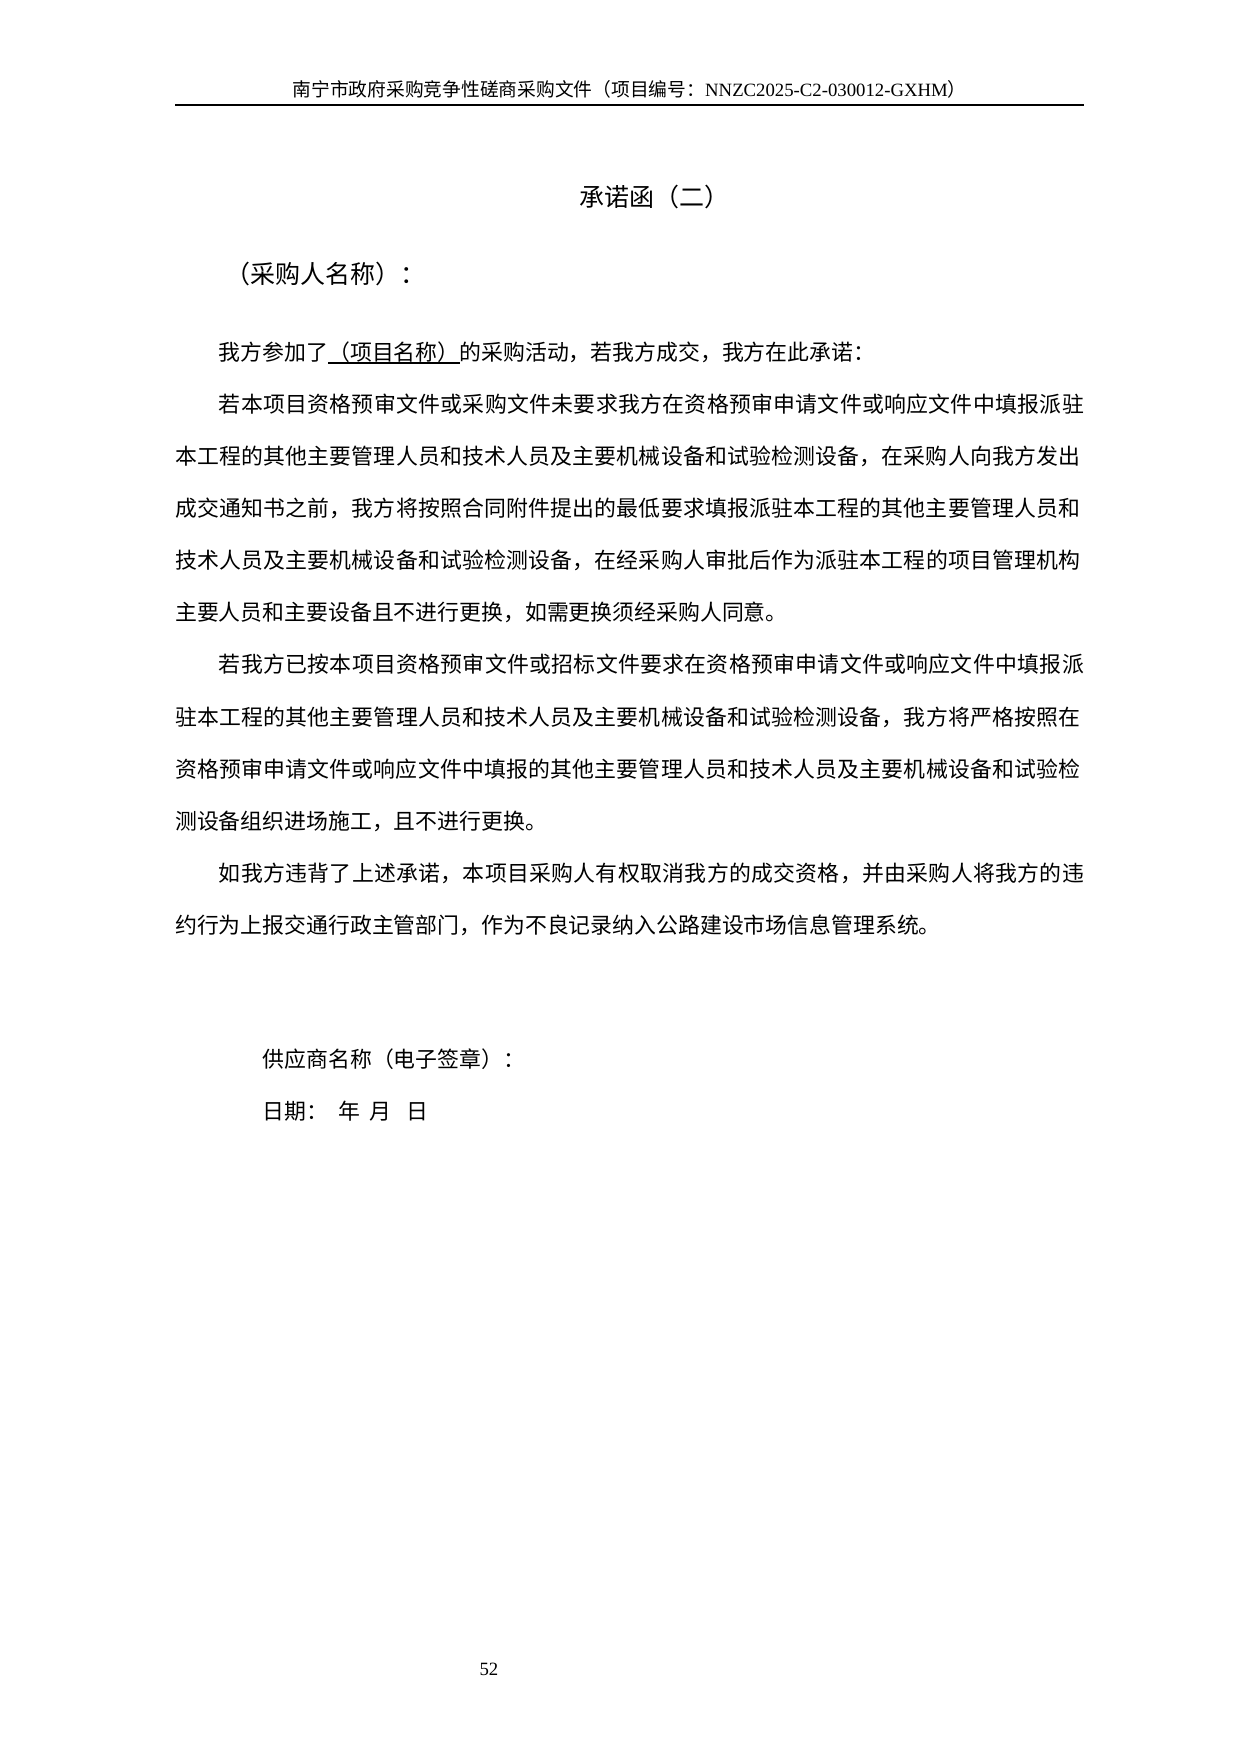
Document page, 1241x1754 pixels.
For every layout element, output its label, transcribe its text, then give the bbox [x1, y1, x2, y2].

text 日期： 年 月 日 [219, 1078, 1084, 1130]
text 我方参加了（项目名称）的采购活动，若我方成交，我方在此承诺： [175, 319, 1084, 371]
text 承诺函（二） [175, 164, 1084, 217]
text （采购人名称）： [175, 242, 1084, 294]
text 供应商名称（电子签章）： [219, 1026, 1084, 1078]
text 若我方已按本项目资格预审文件或招标文件要求在资格预审申请文件或响应文件中填报派驻本工程的其他主要管理人员和技术人员及主要机械设备和试验检测设备，我方将严格按照在资格预审申请文件或响应文件中填报的其他主要管理人员和技术人员及主要机械设备和试验检测设备组织进场施工，且不进行更换。 [175, 631, 1084, 839]
text 如我方违背了上述承诺，本项目采购人有权取消我方的成交资格，并由采购人将我方的违约行为上报交通行政主管部门，作为不良记录纳入公路建设市场信息管理系统。 [175, 839, 1084, 944]
text 若本项目资格预审文件或采购文件未要求我方在资格预审申请文件或响应文件中填报派驻本工程的其他主要管理人员和技术人员及主要机械设备和试验检测设备，在采购人向我方发出成交通知书之前，我方将按照合同附件提出的最低要求填报派驻本工程的其他主要管理人员和技术人员及主要机械设备和试验检测设备，在经采购人审批后作为派驻本工程的项目管理机构主要人员和主要设备且不进行更换，如需更换须经采购人同意。 [175, 371, 1084, 631]
